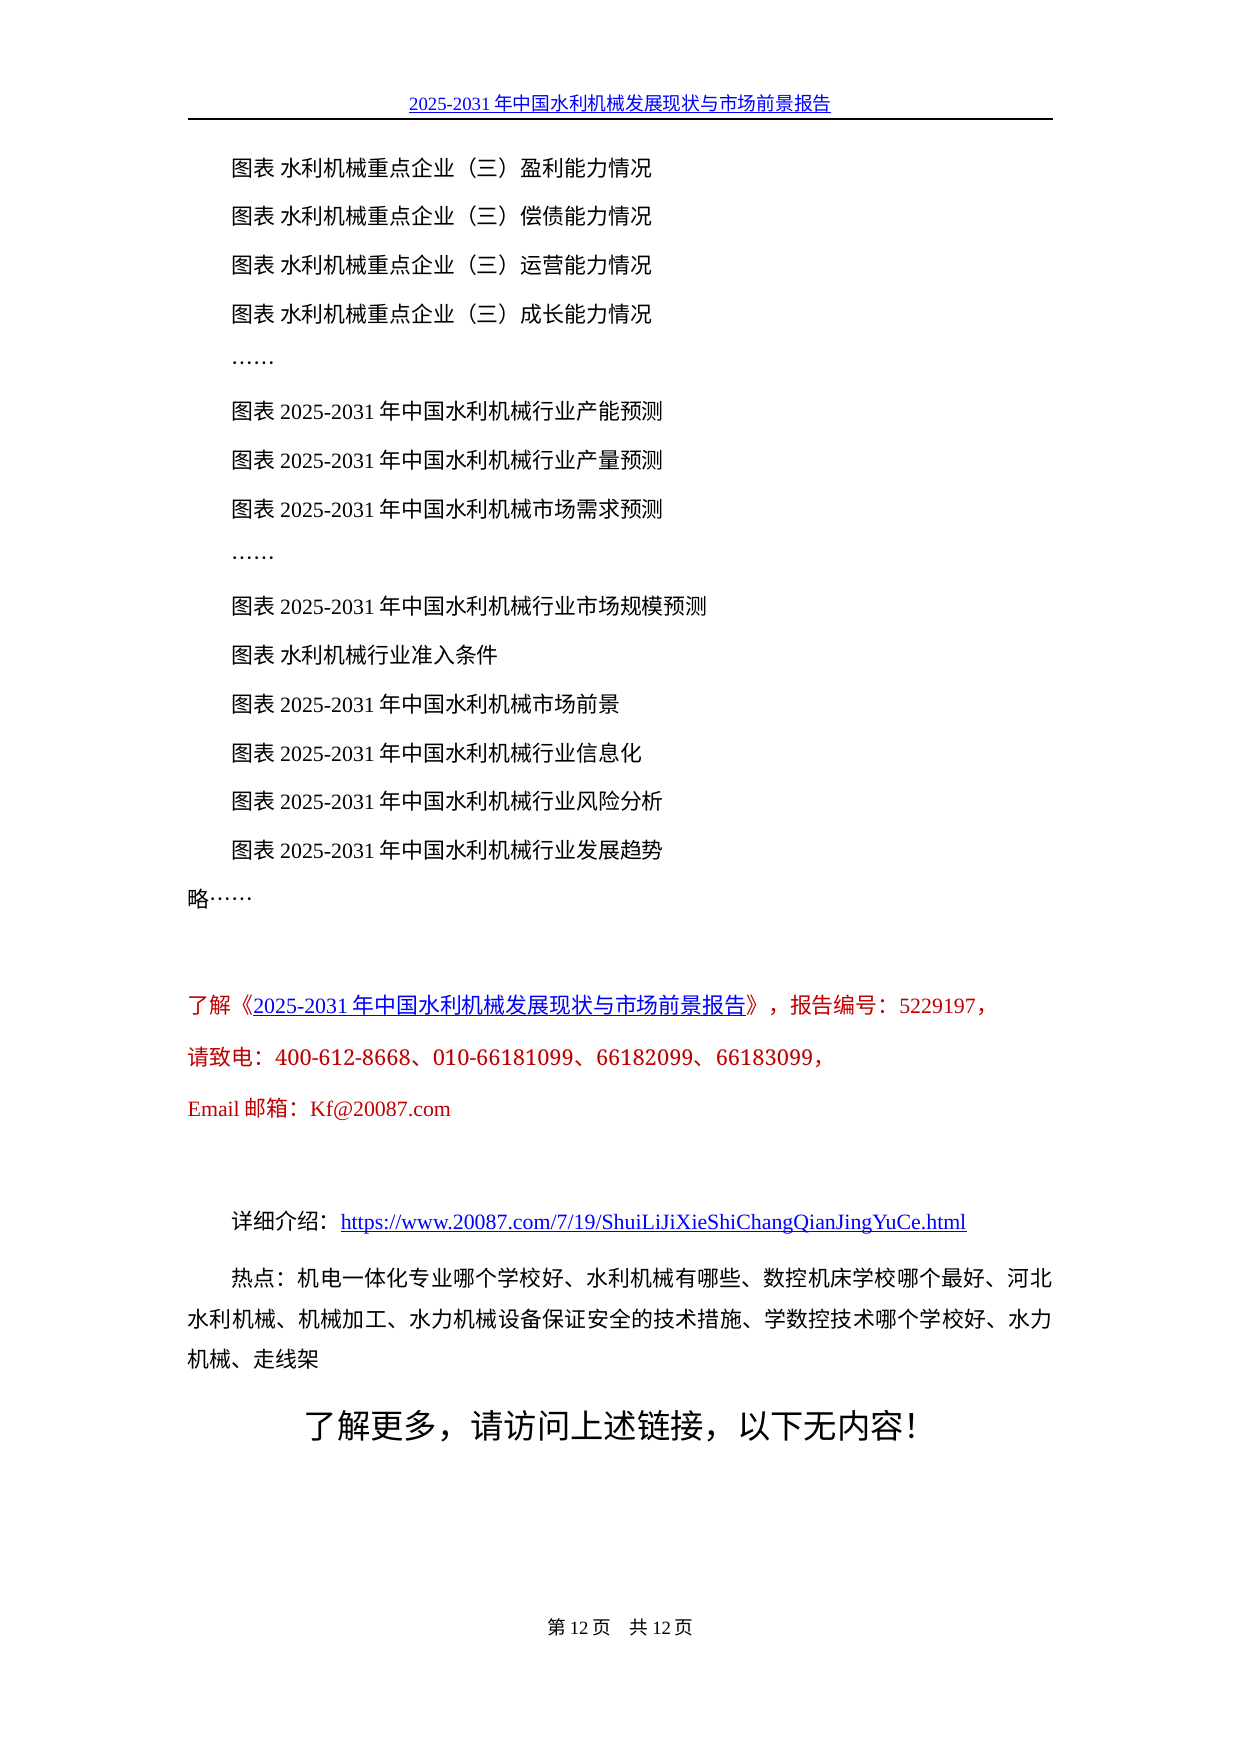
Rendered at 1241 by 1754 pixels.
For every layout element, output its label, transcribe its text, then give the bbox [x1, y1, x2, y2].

text 了解《2025-2031年中国水利机械发展现状与市场前景报告》，报告编号：5229197， [187, 988, 1053, 1020]
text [187, 150, 1053, 914]
text 请致电：400-612-8668、010-66181099、66182099、66183099， [187, 1039, 1053, 1072]
text 详细介绍：https://www.20087.com/7/19/ShuiLiJiXieShiChangQianJingYuCe.html [187, 1204, 1053, 1236]
text 热点：机电一体化专业哪个学校好、水利机械有哪些、数控机床学校哪个最好、河北水利机械、机械加工、水力机械设备保证安全的技术措施、学数控技术哪个学校好、水力机械、走线架 [187, 1261, 1053, 1374]
text Email邮箱：Kf@20087.com [187, 1091, 1053, 1123]
title 了解更多，请访问上述链接，以下无内容！ [187, 1392, 1053, 1457]
